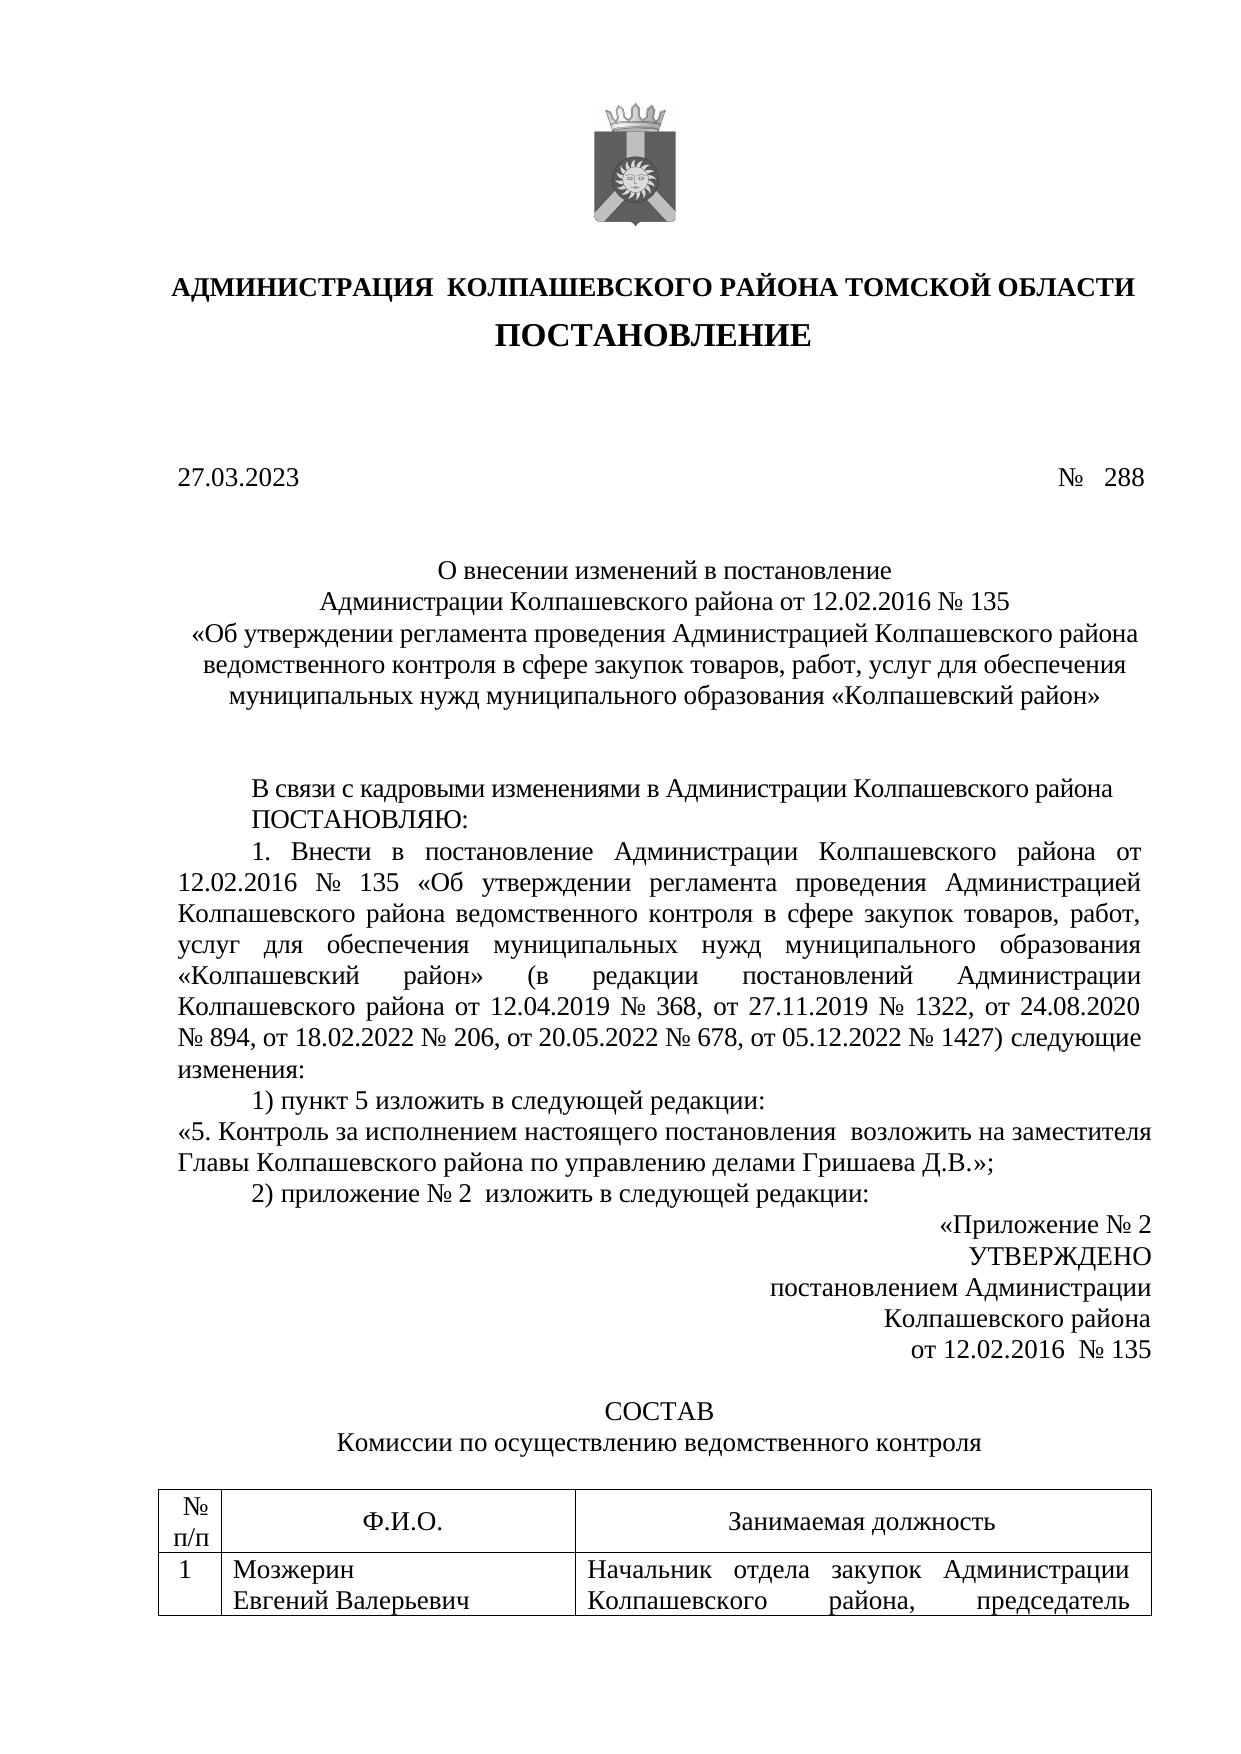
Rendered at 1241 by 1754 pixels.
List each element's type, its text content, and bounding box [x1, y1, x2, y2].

table_header № п/п [159, 1490, 221, 1552]
text УТВЕРЖДЕНО [841, 1239, 1152, 1271]
text «Приложение № 2 [620, 1208, 1152, 1239]
text «5. Контроль за исполнением настоящего постановления возложить на заместителя Главы Колпашевского района по управлению делами Гришаева Д.В.»; [994, 1115, 1152, 1177]
text О внесении изменений в постановление [177, 554, 1152, 586]
text постановлением Администрации [679, 1271, 1152, 1302]
list пункт 5 изложить в следующей редакции: [251, 1084, 1141, 1115]
text 1. Внести в постановление Администрации Колпашевского района от 12.02.2016 № 135 «Об утверждении регламента проведения Администрацией Колпашевского района ведомственного контроля в сфере закупок товаров, работ, услуг для обеспечения муниципальных нужд муниципального образования «Колпашевский район» (в редакции постановлений Администрации Колпашевского района от 12.04.2019 № 368, от 27.11.2019 № 1322, от 24.08.2020 № 894, от 18.02.2022 № 206, от 20.05.2022 № 678, от 05.12.2022 № 1427) следующие изменения: [177, 835, 1141, 1084]
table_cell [222, 1553, 575, 1615]
text ПОСТАНОВЛЯЮ: [177, 803, 1152, 835]
list приложение № 2 изложить в следующей редакции: [251, 1177, 1152, 1208]
text В связи с кадровыми изменениями в Администрации Колпашевского района [177, 772, 1152, 803]
text Комиссии по осуществлению ведомственного контроля [177, 1426, 1141, 1458]
text «5. Контроль за исполнением настоящего постановления возложить на заместителя Главы Колпашевского района по управлению делами Гришаева Д.В.»; [177, 1115, 973, 1177]
table_cell 1 [159, 1553, 221, 1615]
table_header Ф.И.О. [222, 1490, 575, 1552]
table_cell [576, 1553, 1151, 1615]
text 27.03.2023 № 288 [177, 461, 1152, 492]
text Колпашевского района [177, 1302, 1152, 1333]
table_header Занимаемая должность [576, 1490, 1151, 1552]
text от 12.02.2016 № 135 [768, 1333, 1152, 1364]
text Администрации Колпашевского района от 12.02.2016 № 135 [177, 586, 1152, 617]
text СОСТАВ [177, 1395, 1141, 1426]
text «Об утверждении регламента проведения Администрацией Колпашевского района ведомственного контроля в сфере закупок товаров, работ, услуг для обеспечения муниципальных нужд муниципального образования «Колпашевский район» [177, 617, 1152, 710]
